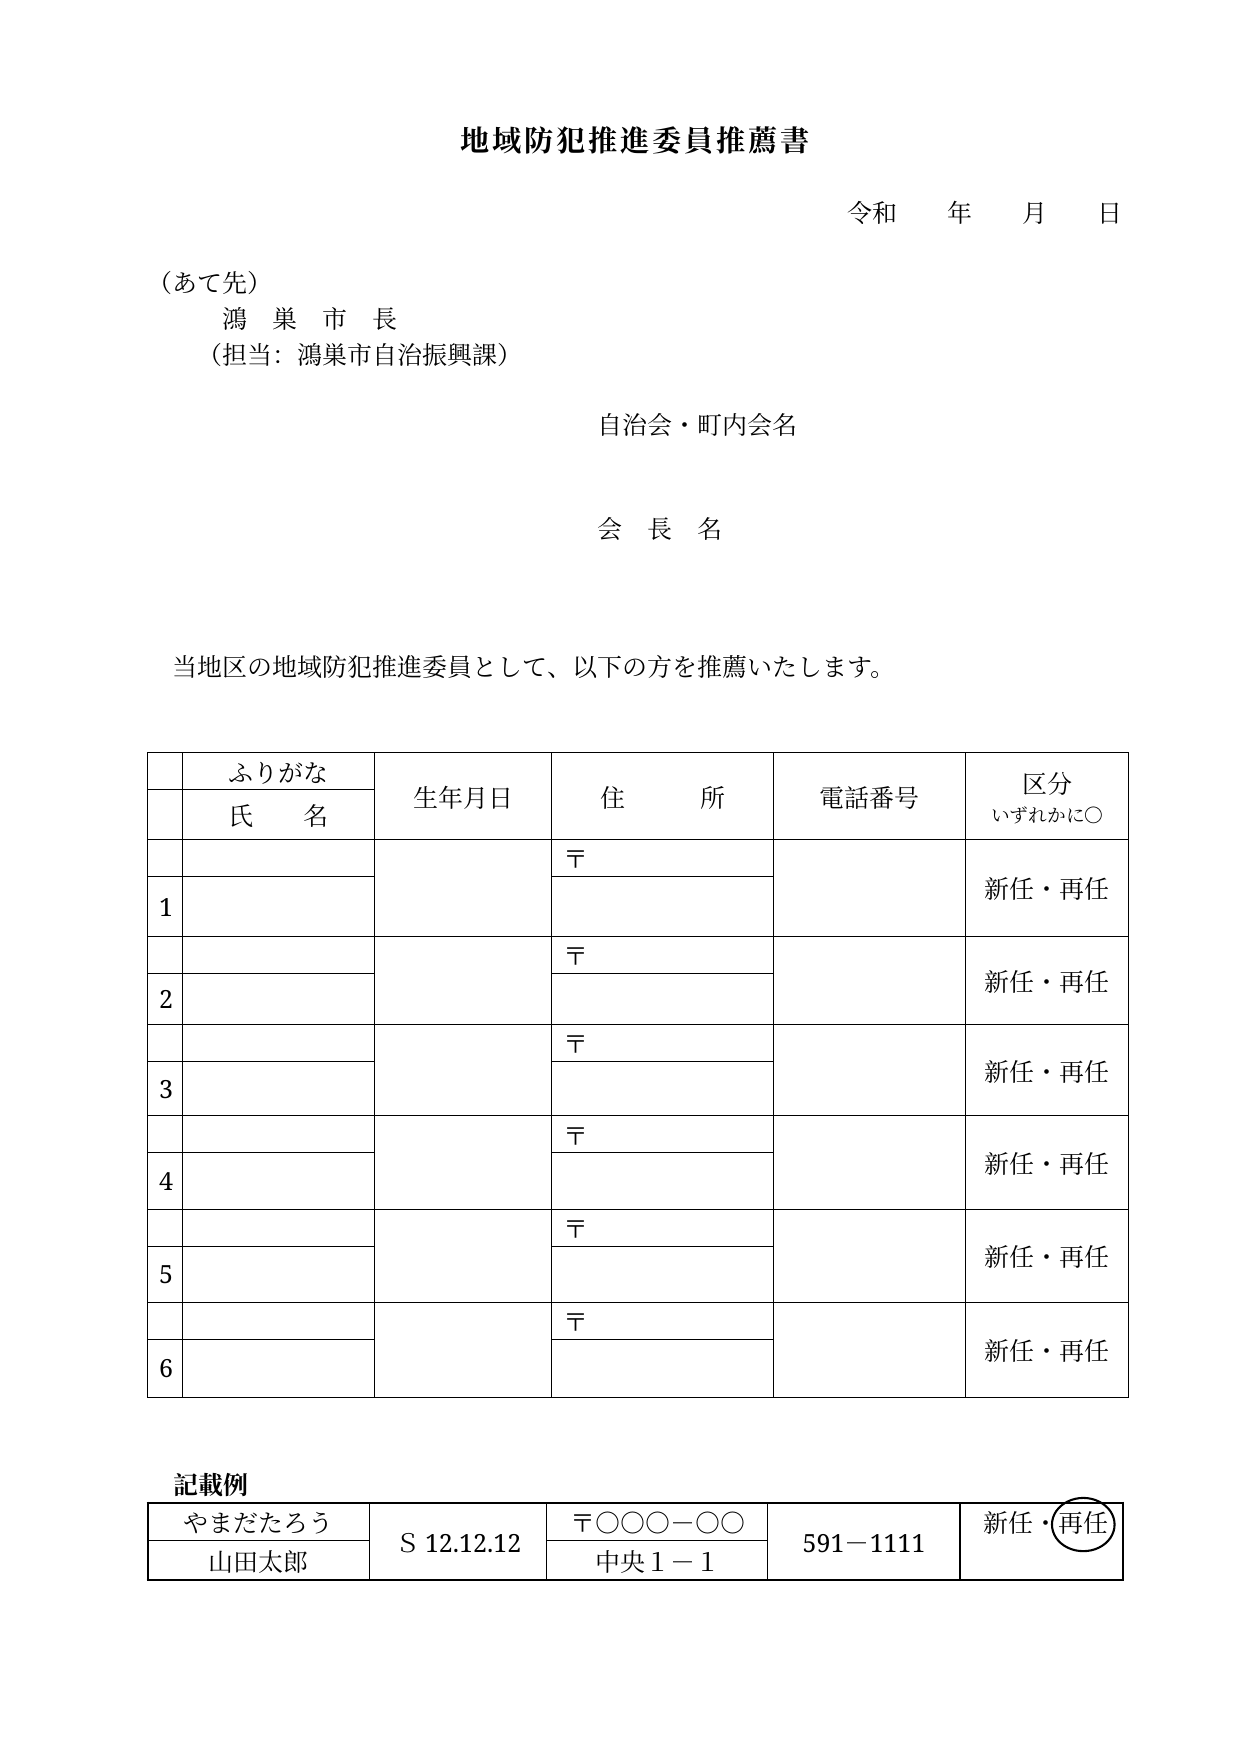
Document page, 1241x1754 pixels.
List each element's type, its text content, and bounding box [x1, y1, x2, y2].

table_cell [774, 1025, 965, 1115]
table_cell [375, 1303, 551, 1397]
table_cell [183, 840, 374, 876]
table_header 区分 いずれかに〇 [966, 753, 1128, 839]
table_cell 3 [148, 1062, 182, 1115]
table_cell 6 [148, 1340, 182, 1397]
table_cell [183, 1116, 374, 1152]
table_cell 新任・再任 [966, 1116, 1128, 1208]
table_cell [183, 1340, 374, 1397]
table_cell [183, 1210, 374, 1246]
table_header 電話番号 [774, 753, 965, 839]
text 鴻 巣 市 長 [148, 300, 1122, 336]
table_cell [375, 1116, 551, 1208]
table_cell [774, 840, 965, 936]
table_cell [552, 1340, 773, 1397]
table_cell 山田太郎 [149, 1541, 369, 1579]
table_header [148, 753, 182, 789]
text （担当：鴻巣市自治振興課） [148, 336, 1122, 372]
text 令和 年 月 日 [148, 194, 1122, 230]
table_cell 新任・再任 [966, 840, 1128, 936]
table_cell 〒 [552, 1210, 773, 1246]
text 自治会・町内会名 [148, 406, 1122, 442]
table_cell [774, 1210, 965, 1302]
table_cell 新任・再任 [966, 1025, 1128, 1115]
table_cell [375, 937, 551, 1024]
text （あて先） [148, 264, 1122, 300]
table_cell [552, 1062, 773, 1115]
table_cell 中央１－１ [547, 1541, 767, 1579]
table_cell [183, 937, 374, 972]
table_cell [148, 1025, 182, 1061]
table_cell [552, 877, 773, 936]
table_cell 〒 [552, 1025, 773, 1061]
table_cell [375, 1210, 551, 1302]
table_cell [183, 1247, 374, 1302]
table_cell 4 [148, 1153, 182, 1208]
table_cell 新任・再任 [966, 937, 1128, 1024]
table_cell [774, 1303, 965, 1397]
table_cell [148, 937, 182, 972]
text 記載例 [148, 1466, 1122, 1502]
table_cell [552, 1247, 773, 1302]
table_cell [148, 1116, 182, 1152]
table_cell [774, 937, 965, 1024]
table_header やまだたろう [149, 1504, 369, 1540]
table_cell 氏 名 [183, 790, 374, 839]
table_header ふりがな [183, 753, 374, 789]
table_cell [148, 1210, 182, 1246]
table_cell 〒 [552, 1116, 773, 1152]
table_cell 〒 [552, 1303, 773, 1339]
table_cell [552, 1153, 773, 1208]
table_cell 〒 [552, 840, 773, 876]
table_cell [183, 1025, 374, 1061]
table_cell [183, 877, 374, 936]
table_header 生年月日 [375, 753, 551, 839]
table_cell [774, 1116, 965, 1208]
table_cell 2 [148, 974, 182, 1024]
table_cell [375, 1025, 551, 1115]
table_header 住 所 [552, 753, 773, 839]
table_cell [375, 840, 551, 936]
table_cell 〒 [552, 937, 773, 972]
table_cell [183, 1062, 374, 1115]
table_cell [552, 974, 773, 1024]
table_cell [183, 1153, 374, 1208]
table_header 新任・再任 [961, 1504, 1122, 1579]
table_cell [183, 974, 374, 1024]
table_cell [183, 1303, 374, 1339]
text 会 長 名 [148, 510, 1122, 546]
table_cell 新任・再任 [966, 1210, 1128, 1302]
text 地域防犯推進委員推薦書 [148, 118, 1122, 160]
table_cell [148, 1303, 182, 1339]
table_header 591－1111 [768, 1504, 959, 1579]
table_cell 新任・再任 [966, 1303, 1128, 1397]
text 当地区の地域防犯推進委員として、以下の方を推薦いたします。 [148, 648, 1122, 684]
table_cell 1 [148, 877, 182, 936]
table_cell [148, 840, 182, 876]
table_header 〒○○○－○○ [547, 1504, 767, 1540]
table_header Ｓ12.12.12 [370, 1504, 546, 1579]
table_cell [148, 790, 182, 839]
table_cell 5 [148, 1247, 182, 1302]
